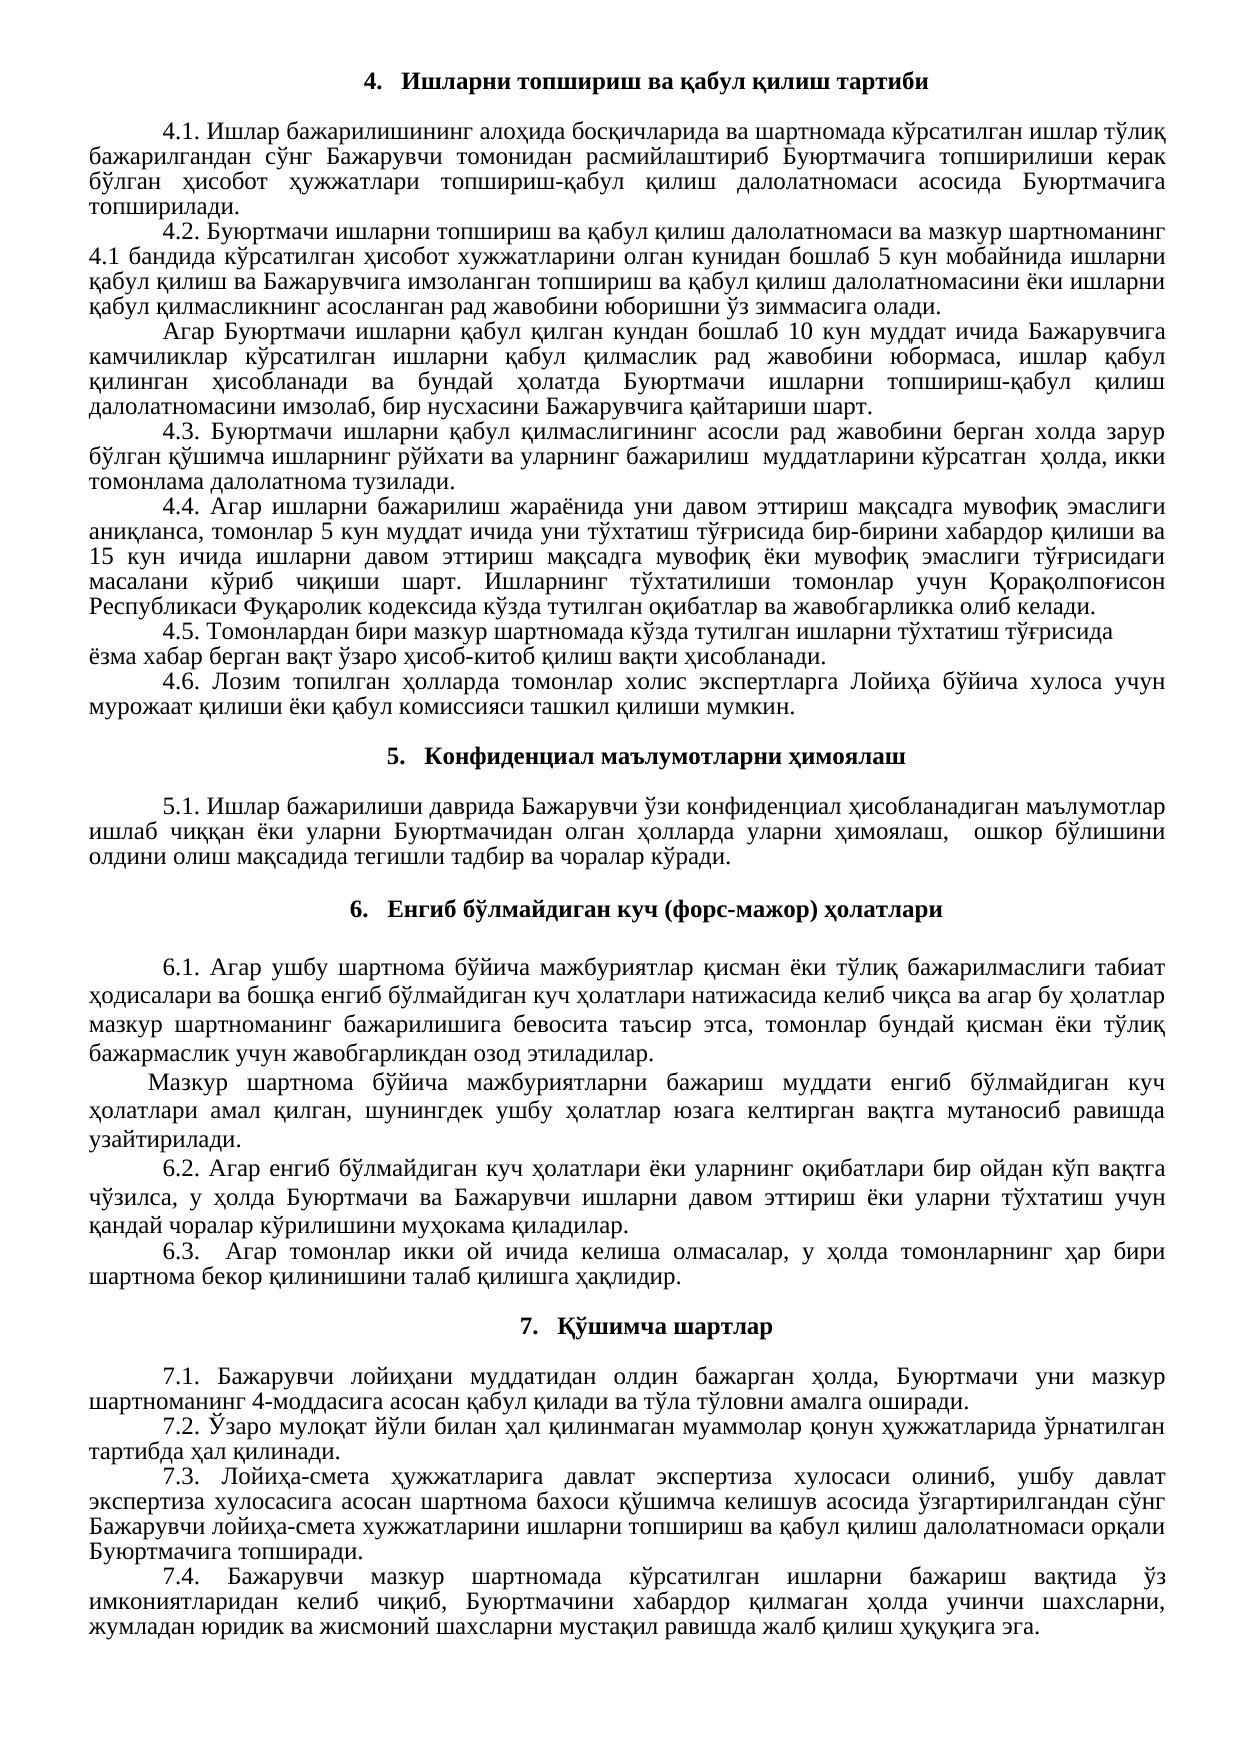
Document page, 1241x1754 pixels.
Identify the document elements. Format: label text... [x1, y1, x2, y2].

text 4.5. Томонлардан бири мазкур шартномада кўзда тутилган ишларни тўхтатиш тўғрисида ёзма хабар берган вақт ўзаро ҳисоб-китоб қилиш вақти ҳисобланади. [89, 619, 1167, 669]
text 6.3. Агар томонлар икки ой ичида келиша олмасалар, у ҳолда томонларнинг ҳар бири шартнома бекор қилинишини талаб қилишга ҳақлидир. [89, 1239, 1167, 1289]
text 4.2. Буюртмачи ишларни топшириш ва қабул қилиш далолатномаси ва мазкур шартноманинг 4.1 бандида кўрсатилган ҳисобот хужжатларини олган кунидан бошлаб 5 кун мобайнида ишларни қабул қилиш ва Бажарувчига имзоланган топшириш ва қабул қилиш далолатномасини ёки ишларни қабул қилмасликнинг асосланган рад жавобини юборишни ўз зиммасига олади. [89, 219, 1167, 319]
text 7.3. Лойиҳа-смета ҳужжатларига давлат экспертиза хулосаси олиниб, ушбу давлат экспертиза хулосасига асосан шартнома бахоси қўшимча келишув асосида ўзгартирилгандан сўнг Бажарувчи лойиҳа-смета хужжатларини ишларни топшириш ва қабул қилиш далолатномаси орқали Буюртмачига топширади. [89, 1464, 1167, 1564]
text 6.1. Агар ушбу шартнома бўйича мажбуриятлар қисман ёки тўлиқ бажарилмаслиги табиат ҳодисалари ва бошқа енгиб бўлмайдиган куч ҳолатлари натижасида келиб чиқса ва агар бу ҳолатлар мазкур шартноманинг бажарилишига бевосита таъсир этса, томонлар бундай қисман ёки тўлиқ бажармаслик учун жавобгарликдан озод этиладилар. [89, 952, 1167, 1067]
text 5.1. Ишлар бажарилиши даврида Бажарувчи ўзи конфиденциал ҳисобланадиган маълумотлар ишлаб чиққан ёки уларни Буюртмачидан олган ҳолларда уларни ҳимоялаш, ошкор бўлишини олдини олиш мақсадида тегишли тадбир ва чоралар кўради. [89, 794, 1167, 869]
text 7.2. Ўзаро мулоқат йўли билан ҳал қилинмаган муаммолар қонун ҳужжатларида ўрнатилган тартибда ҳал қилинади. [89, 1414, 1167, 1464]
text 6.2. Агар енгиб бўлмайдиган куч ҳолатлари ёки уларнинг оқибатлари бир ойдан кўп вақтга чўзилса, у ҳолда Буюртмачи ва Бажарувчи ишларни давом эттириш ёки уларни тўхтатиш учун қандай чоралар кўрилишини муҳокама қиладилар. [89, 1153, 1167, 1239]
text 4.3. Буюртмачи ишларни қабул қилмаслигининг асосли рад жавобини берган холда зарур бўлган қўшимча ишларнинг рўйхати ва уларнинг бажарилиш муддатларини кўрсатган ҳолда, икки томонлама далолатнома тузилади. [89, 419, 1167, 494]
list Ишларни топшириш ва қабул қилиш тартиби [126, 69, 1167, 94]
text 7.4. Бажарувчи мазкур шартномада кўрсатилган ишларни бажариш вақтида ўз имкониятларидан келиб чиқиб, Буюртмачини хабардор қилмаган ҳолда учинчи шахсларни, жумладан юридик ва жисмоний шахсларни мустақил равишда жалб қилиш ҳуқуқига эга. [89, 1564, 1167, 1639]
text 7.1. Бажарувчи лойиҳани муддатидан олдин бажарган ҳолда, Буюртмачи уни мазкур шартноманинг 4-моддасига асосан қабул қилади ва тўла тўловни амалга оширади. [89, 1364, 1167, 1414]
text 4.4. Агар ишларни бажарилиш жараёнида уни давом эттириш мақсадга мувофиқ эмаслиги аниқланса, томонлар 5 кун муддат ичида уни тўхтатиш тўғрисида бир-бирини хабардор қилиши ва 15 кун ичида ишларни давом эттириш мақсадга мувофиқ ёки мувофиқ эмаслиги тўғрисидаги масалани кўриб чиқиши шарт. Ишларнинг тўхтатилиши томонлар учун Қорақолпоғисон Республикаси Фуқаролик кодексида кўзда тутилган оқибатлар ва жавобгарликка олиб келади. [89, 494, 1167, 619]
text Мазкур шартнома бўйича мажбуриятларни бажариш муддати енгиб бўлмайдиган куч ҳолатлари амал қилган, шунингдек ушбу ҳолатлар юзага келтирган вақтга мутаносиб равишда узайтирилади. [89, 1067, 1167, 1153]
list Конфиденциал маълумотларни ҳимоялаш [126, 744, 1167, 769]
text 4.1. Ишлар бажарилишининг алоҳида босқичларида ва шартномада кўрсатилган ишлар тўлиқ бажарилгандан сўнг Бажарувчи томонидан расмийлаштириб Буюртмачига топширилиши керак бўлган ҳисобот ҳужжатлари топшириш-қабул қилиш далолатномаси асосида Буюртмачига топширилади. [89, 119, 1167, 219]
text Агар Буюртмачи ишларни қабул қилган кундан бошлаб 10 кун муддат ичида Бажарувчига камчиликлар кўрсатилган ишларни қабул қилмаслик рад жавобини юбормаса, ишлар қабул қилинган ҳисобланади ва бундай ҳолатда Буюртмачи ишларни топшириш-қабул қилиш далолатномасини имзолаб, бир нусхасини Бажарувчига қайтариши шарт. [89, 319, 1167, 419]
list Енгиб бўлмайдиган куч (форс-мажор) ҳолатлари [126, 894, 1167, 923]
text 4.6. Лозим топилган ҳолларда томонлар холис экспертларга Лойиҳа бўйича хулоса учун мурожаат қилиши ёки қабул комиссияси ташкил қилиши мумкин. [89, 669, 1167, 719]
list Қўшимча шартлар [126, 1314, 1167, 1339]
